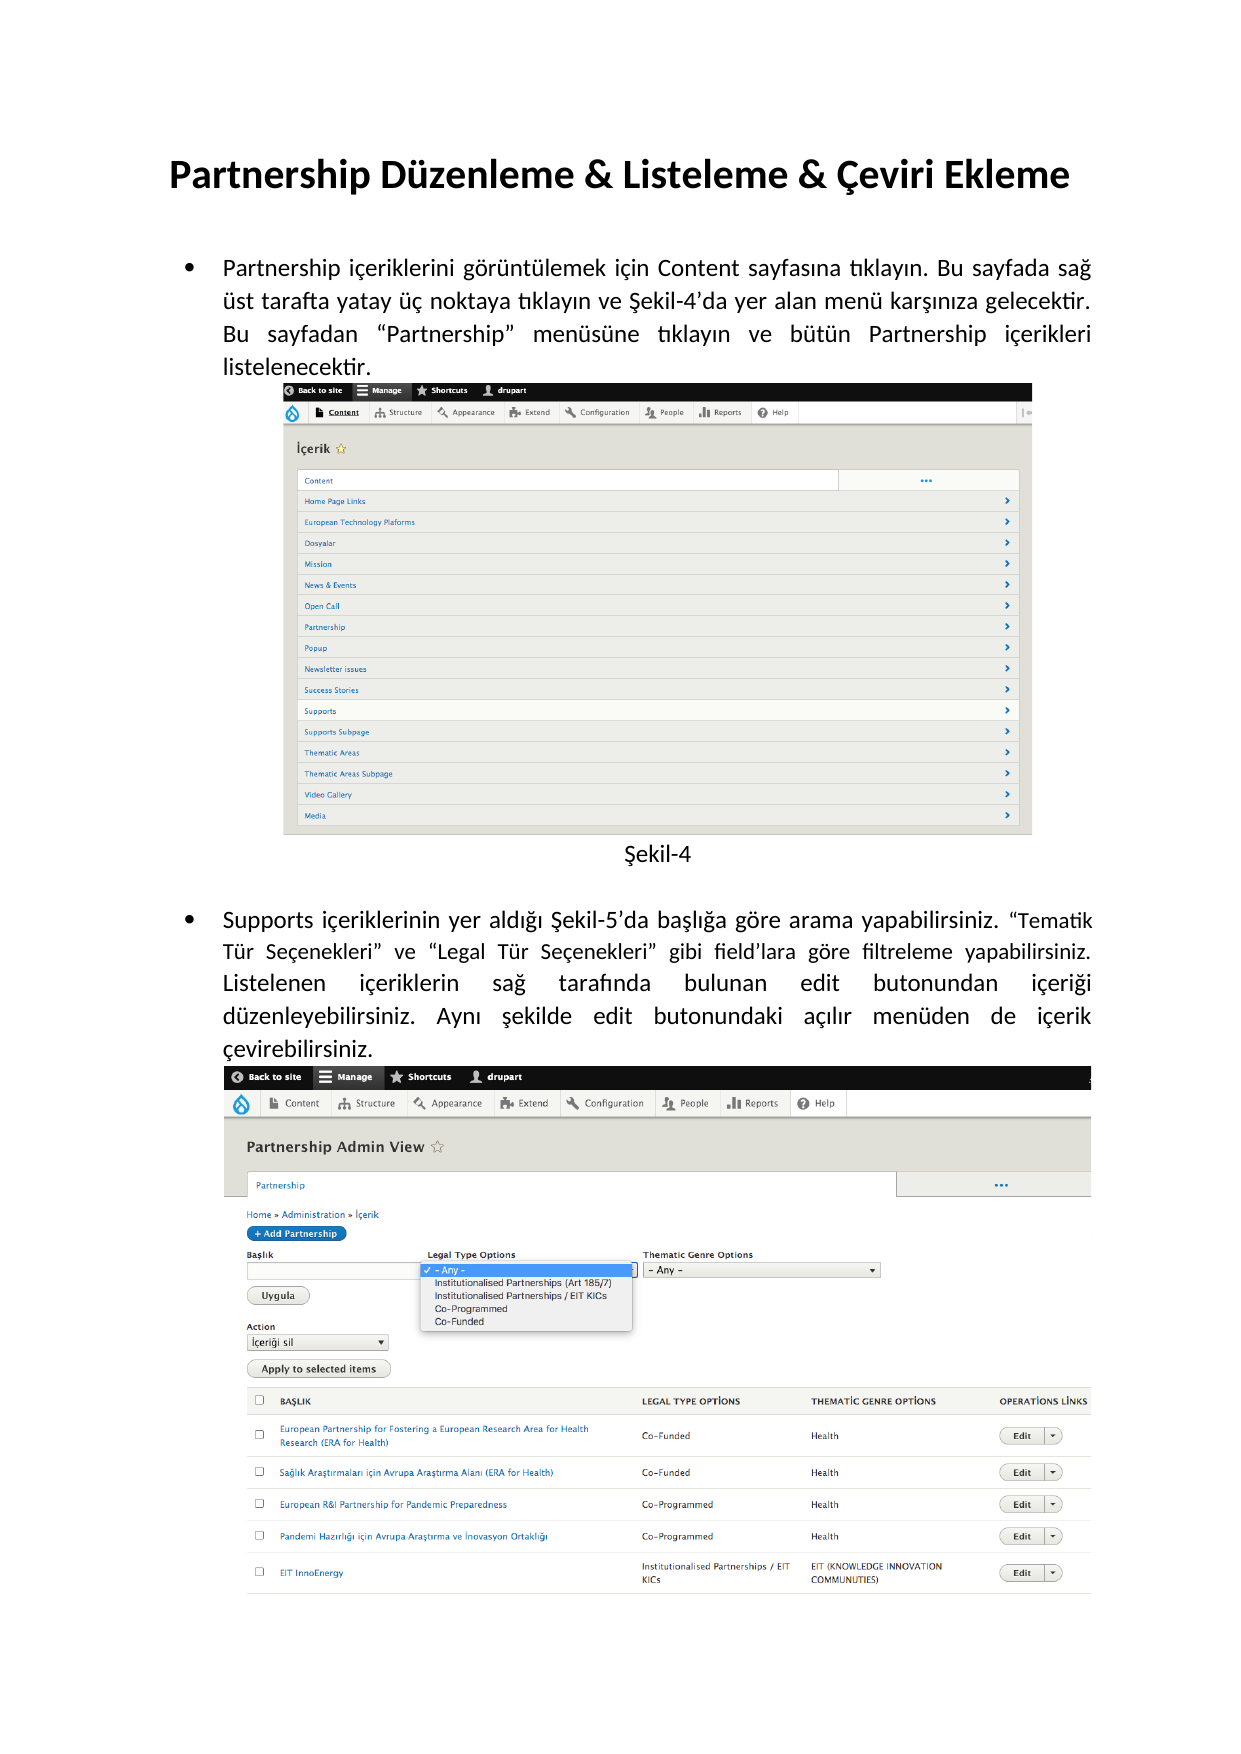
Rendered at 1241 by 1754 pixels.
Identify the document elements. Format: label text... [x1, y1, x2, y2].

list Şekil-4 [223, 839, 1093, 869]
list Partnership içeriklerini görüntülemek için Content sayfasına tıklayın. Bu sayfada sağ üst tarafta yatay üç noktaya tıklayın ve Şekil-4’da yer alan menü karşınıza gelecektir. Bu sayfadan “Partnership” menüsüne tıklayın ve bütün Partnership içerikleri listelenecektir. [185, 252, 1093, 381]
picture [283, 383, 1033, 837]
picture [224, 1066, 1092, 1599]
text Partnership Düzenleme & Listeleme & Çeviri Ekleme [148, 148, 1093, 198]
list Supports içeriklerinin yer aldığı Şekil-5’da başlığa göre arama yapabilirsiniz. “Tematik Tür Seçenekleri” ve “Legal Tür Seçenekleri” gibi field’lara göre filtreleme yapabilirsiniz. Listelenen içeriklerin sağ tarafında bulunan edit butonundan içeriği düzenleyebilirsiniz. Aynı şekilde edit butonundaki açılır menüden de içerik çevirebilirsiniz. [185, 904, 1093, 1064]
